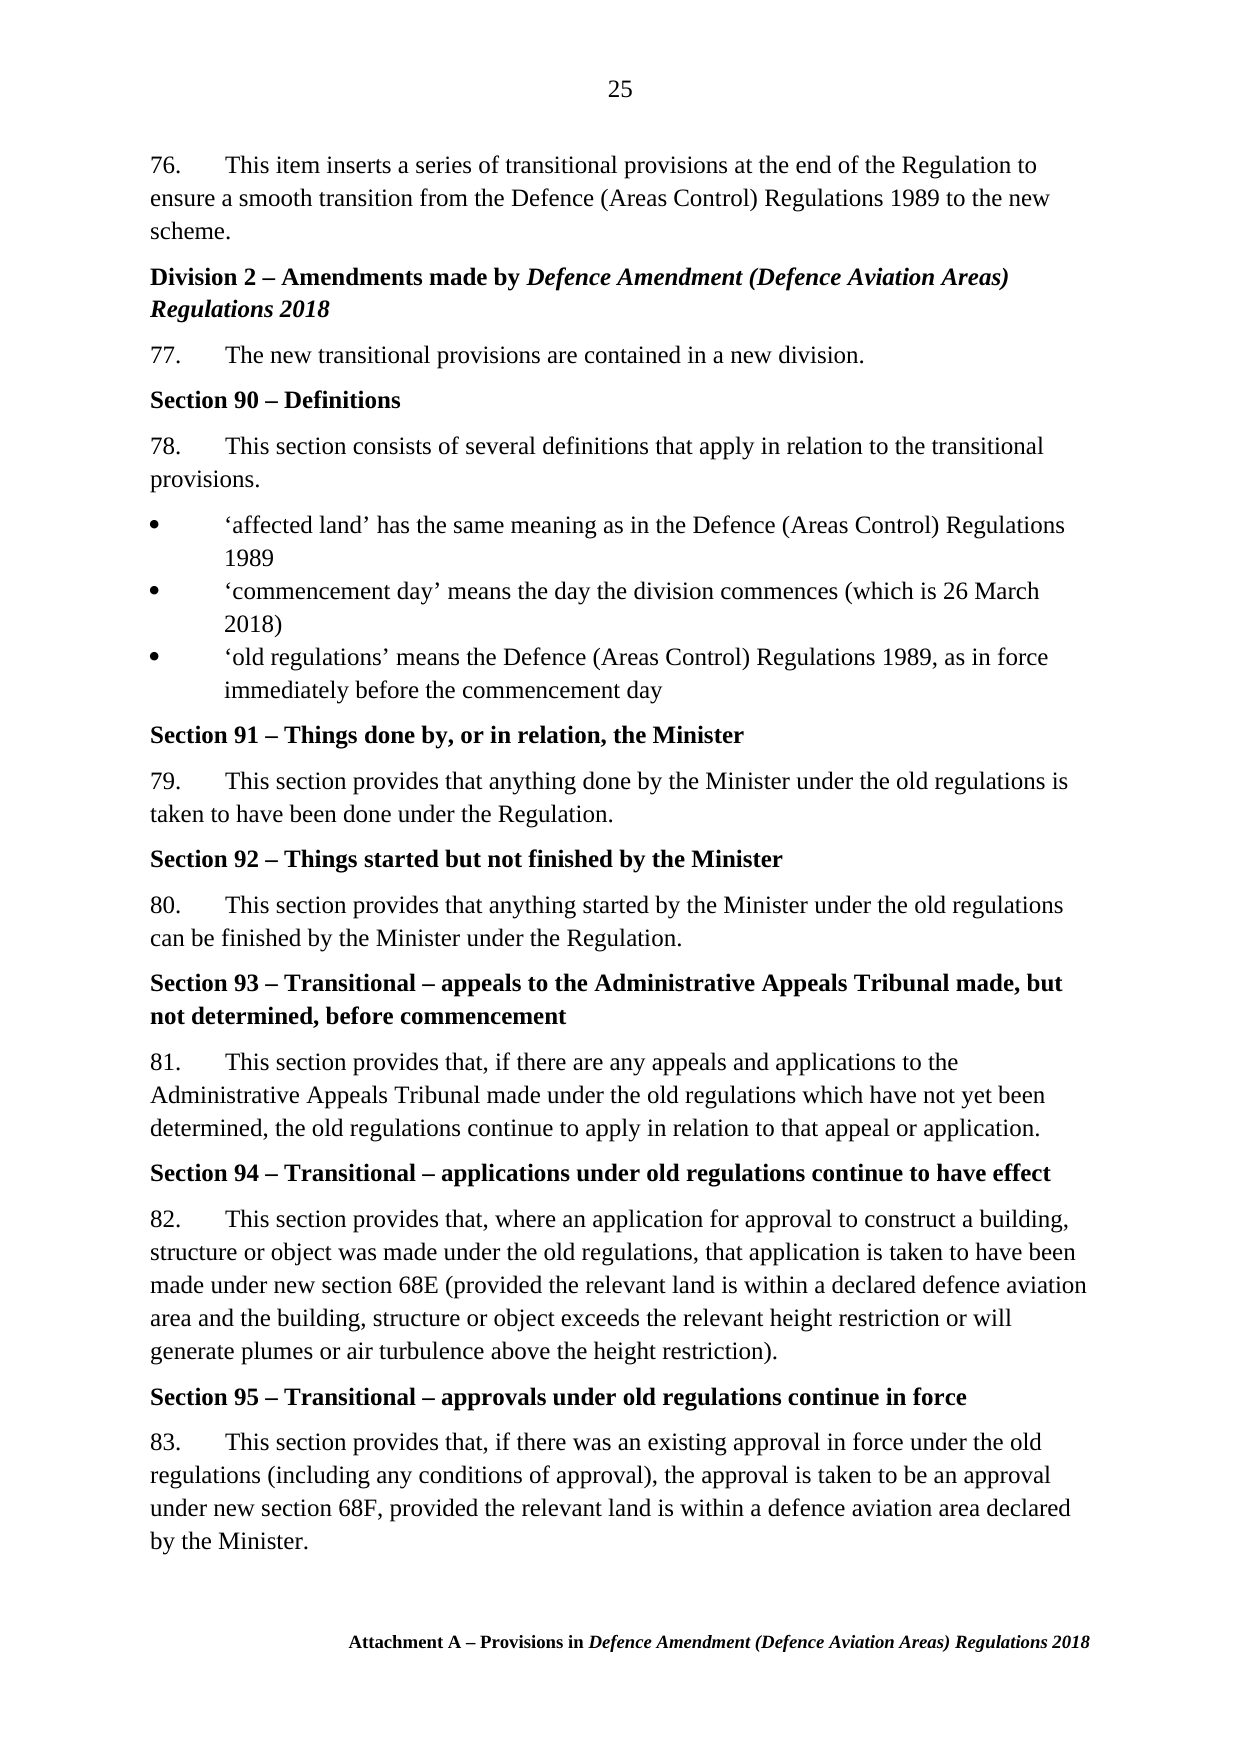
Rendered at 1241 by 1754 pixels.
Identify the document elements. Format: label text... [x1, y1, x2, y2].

list Section 92 – Things started but not finished by the Minister [150, 844, 1090, 873]
list Section 90 – Definitions [150, 386, 1090, 414]
list This section provides that, if there are any appeals and applications to the Administrative Appeals Tribunal made under the old regulations which have not yet been determined, the old regulations continue to apply in relation to that appeal or application. [150, 1047, 1090, 1142]
list This section provides that, if there was an existing approval in force under the old regulations (including any conditions of approval), the approval is taken to be an approval under new section 68F, provided the relevant land is within a defence aviation area declared by the Minister. [150, 1427, 1090, 1555]
list Section 93 – Transitional – appeals to the Administrative Appeals Tribunal made, but not determined, before commencement [150, 968, 1090, 1030]
list This section provides that anything started by the Minister under the old regulations can be finished by the Minister under the Regulation. [150, 890, 1090, 952]
list This item inserts a series of transitional provisions at the end of the Regulation to ensure a smooth transition from the Defence (Areas Control) Regulations 1989 to the new scheme. [150, 150, 1090, 245]
list Division 2 – Amendments made by Defence Amendment (Defence Aviation Areas) Regulations 2018 [150, 262, 1090, 323]
list ‘affected land’ has the same meaning as in the Defence (Areas Control) Regulations 1989 [150, 510, 1090, 571]
list ‘commencement day’ means the day the division commences (which is 26 March 2018) [150, 576, 1090, 637]
list This section provides that, where an application for approval to construct a building, structure or object was made under the old regulations, that application is taken to have been made under new section 68E (provided the relevant land is within a declared defence aviation area and the building, structure or object exceeds the relevant height restriction or will generate plumes or air turbulence above the height restriction). [150, 1204, 1090, 1365]
list This section consists of several definitions that apply in relation to the transitional provisions. [150, 431, 1090, 493]
list Section 91 – Things done by, or in relation, the Minister [150, 720, 1090, 749]
list The new transitional provisions are contained in a new division. [150, 340, 1090, 369]
list This section provides that anything done by the Minister under the old regulations is taken to have been done under the Regulation. [150, 766, 1090, 828]
list Section 95 – Transitional – approvals under old regulations continue in force [150, 1382, 1090, 1410]
list ‘old regulations’ means the Defence (Areas Control) Regulations 1989, as in force immediately before the commencement day [150, 642, 1090, 703]
list Section 94 – Transitional – applications under old regulations continue to have effect [150, 1158, 1090, 1187]
